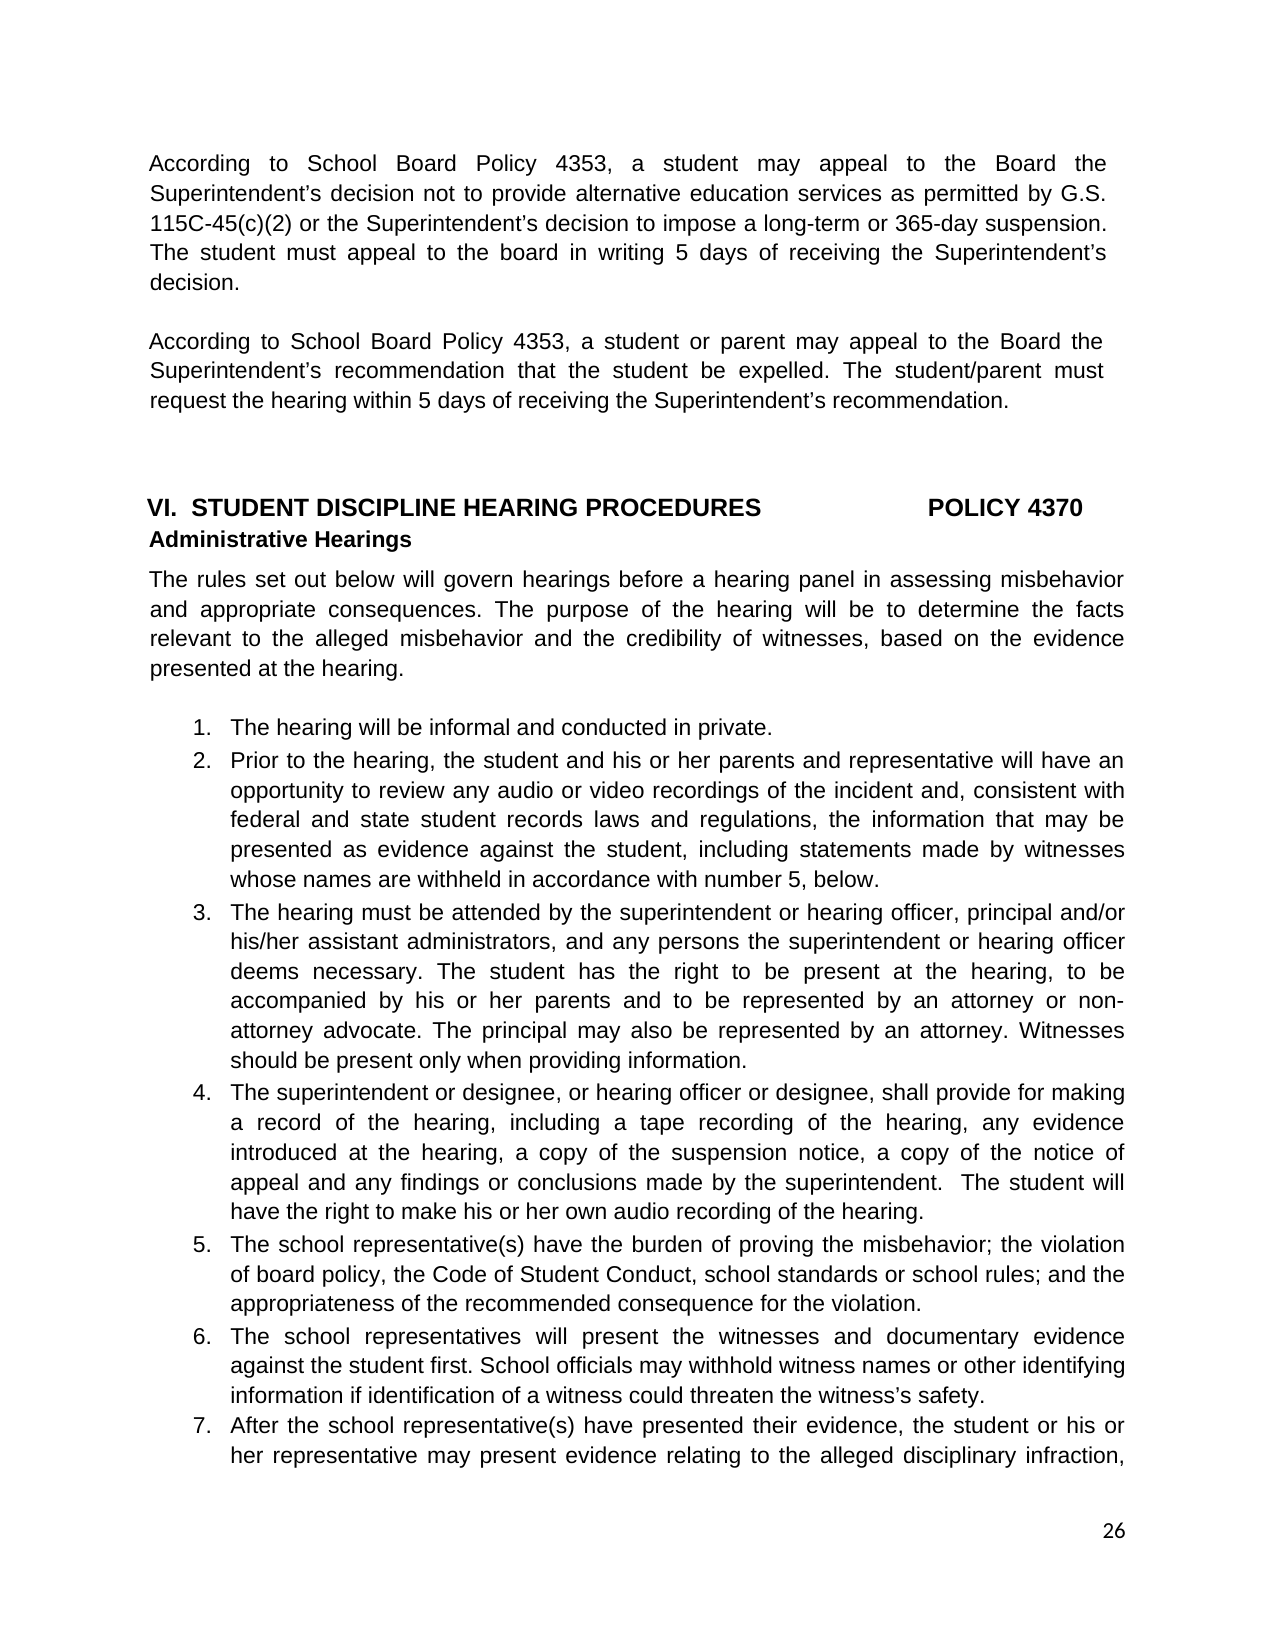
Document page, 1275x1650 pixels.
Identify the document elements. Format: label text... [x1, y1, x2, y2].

text According to School Board Policy 4353, a student may appeal to the Board the Superintendent’s decision not to provide alternative education services as permitted by G.S. 115C-45(c)(2) or the Superintendent’s decision to impose a long-term or 365-day suspension. The student must appeal to the board in writing 5 days of receiving the Superintendent’s decision. [148, 150, 1108, 295]
text The rules set out below will govern hearings before a hearing panel in assessing misbehavior and appropriate consequences. The purpose of the hearing will be to determine the facts relevant to the alleged misbehavior and the credibility of witnesses, based on the evidence presented at the hearing. [148, 566, 1126, 681]
subtitle VI. STUDENT DISCIPLINE HEARING PROCEDURES POLICY 4370 [119, 493, 998, 522]
subtitle Administrative Hearings [148, 526, 998, 552]
list The hearing will be informal and conducted in private. [193, 714, 1126, 740]
list The superintendent or designee, or hearing officer or designee, shall provide for making a record of the hearing, including a tape recording of the hearing, any evidence introduced at the hearing, a copy of the suspension notice, a copy of the notice of appeal and any findings or conclusions made by the superintendent. The student will have the right to make his or her own audio recording of the hearing. [193, 1079, 1126, 1224]
list The school representatives will present the witnesses and documentary evidence against the student first. School officials may withhold witness names or other identifying information if identification of a witness could threaten the witness’s safety. [193, 1323, 1126, 1408]
list The hearing must be attended by the superintendent or hearing officer, principal and/or his/her assistant administrators, and any persons the superintendent or hearing officer deems necessary. The student has the right to be present at the hearing, to be accompanied by his or her parents and to be represented by an attorney or non-attorney advocate. The principal may also be represented by an attorney. Witnesses should be present only when providing information. [193, 898, 1126, 1073]
list The school representative(s) have the burden of proving the misbehavior; the violation of board policy, the Code of Student Conduct, school standards or school rules; and the appropriateness of the recommended consequence for the violation. [193, 1231, 1126, 1317]
text According to School Board Policy 4353, a student or parent may appeal to the Board the Superintendent’s recommendation that the student be expelled. The student/parent must request the hearing within 5 days of receiving the Superintendent’s recommendation. [148, 328, 1104, 413]
list Prior to the hearing, the student and his or her parents and representative will have an opportunity to review any audio or video recordings of the incident and, consistent with federal and state student records laws and regulations, the information that may be presented as evidence against the student, including statements made by witnesses whose names are withheld in accordance with number 5, below. [193, 747, 1126, 892]
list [193, 1412, 1126, 1468]
